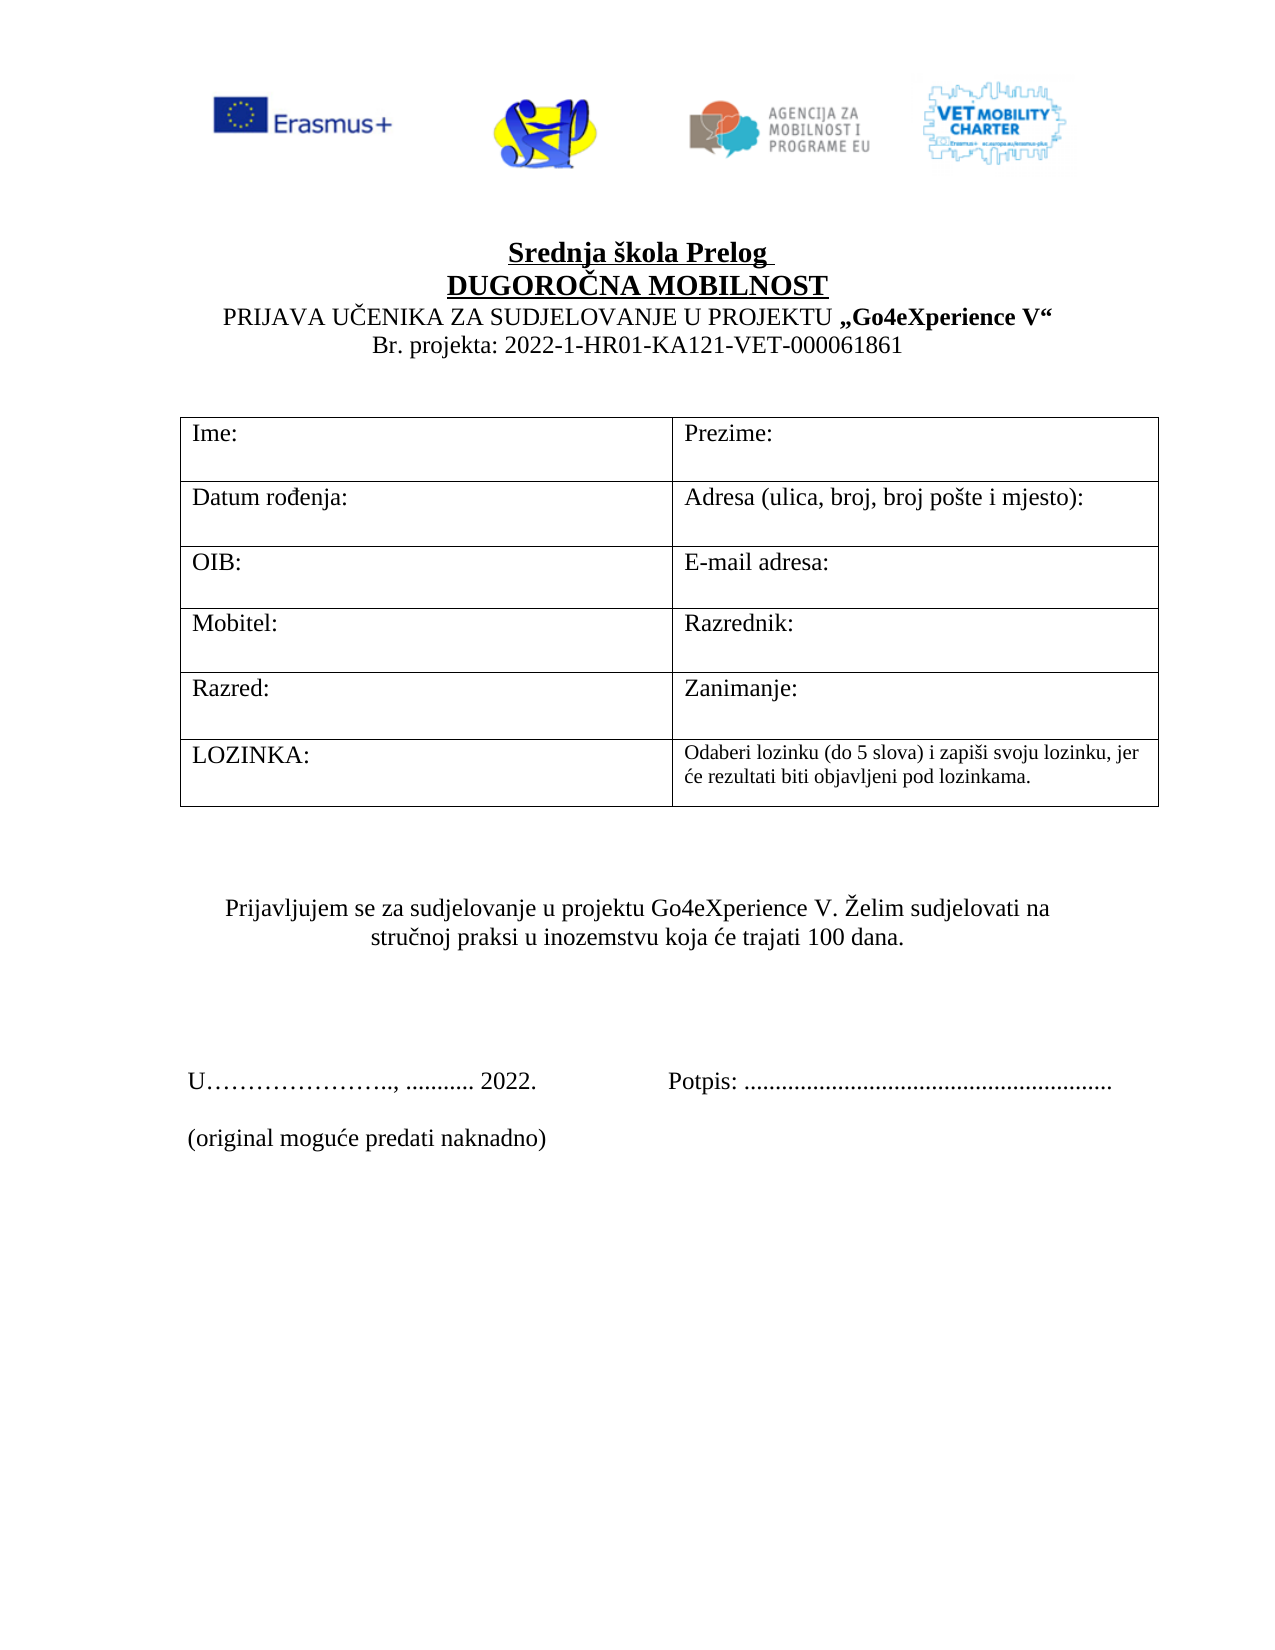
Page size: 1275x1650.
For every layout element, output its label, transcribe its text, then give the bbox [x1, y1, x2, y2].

table_cell OIB: [181, 547, 672, 607]
text Prijavljujem se za sudjelovanje u projektu Go4eXperience V. Želim sudjelovati na stručnoj praksi u inozemstvu koja će trajati 100 dana. [187, 893, 1087, 951]
picture [187, 73, 1088, 177]
table_cell Razred: [181, 673, 672, 739]
text DUGOROČNA MOBILNOST [187, 268, 1087, 302]
table_cell Mobitel: [181, 609, 672, 672]
table_cell E-mail adresa: [673, 547, 1158, 607]
table_cell Adresa (ulica, broj, broj pošte i mjesto): [673, 482, 1158, 546]
table_cell Odaberi lozinku (do 5 slova) i zapiši svoju lozinku, jer će rezultati biti objavljeni pod lozinkama. [673, 740, 1158, 806]
text Br. projekta: 2022-1-HR01-KA121-VET-000061861 [187, 331, 1087, 359]
table_cell Razrednik: [673, 609, 1158, 672]
text (original moguće predati naknadno) [187, 1123, 1144, 1152]
text U………………….., ........... 2022. Potpis: ........................................................... [187, 1066, 1144, 1095]
table_header Ime: [181, 418, 672, 481]
text Srednja škola Prelog [187, 235, 1087, 268]
table_cell Zanimanje: [673, 673, 1158, 739]
table_cell LOZINKA: [181, 740, 672, 806]
table_cell Datum rođenja: [181, 482, 672, 546]
table_header Prezime: [673, 418, 1158, 481]
text PRIJAVA UČENIKA ZA SUDJELOVANJE U PROJEKTU „Go4eXperience V“ [187, 302, 1087, 331]
